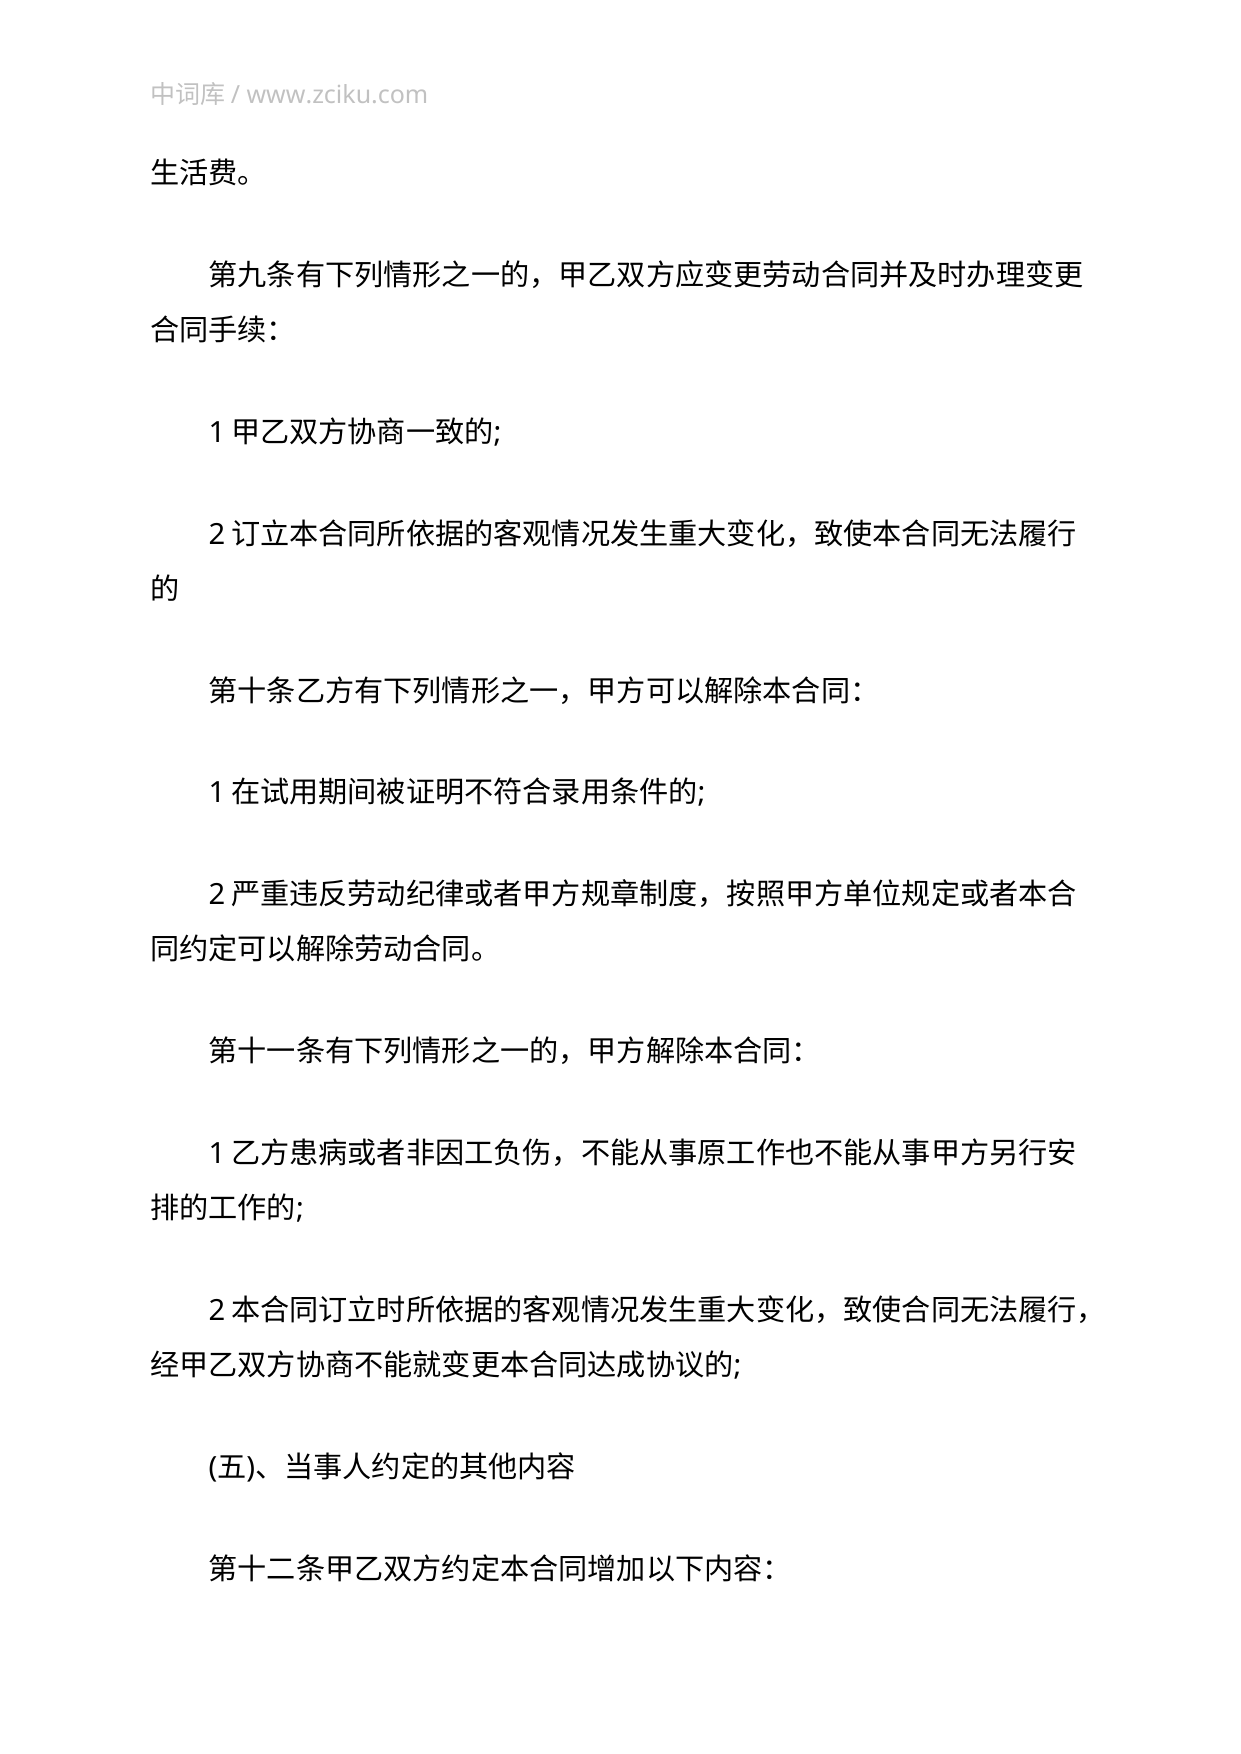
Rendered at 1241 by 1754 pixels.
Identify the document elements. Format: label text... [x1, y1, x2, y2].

text (五)、当事人约定的其他内容 [150, 1443, 1090, 1486]
text 1乙方患病或者非因工负伤，不能从事原工作也不能从事甲方另行安排的工作的; [150, 1129, 1090, 1227]
text 2严重违反劳动纪律或者甲方规章制度，按照甲方单位规定或者本合同约定可以解除劳动合同。 [150, 871, 1090, 968]
text 1甲乙双方协商一致的; [150, 408, 1090, 451]
text 第十二条甲乙双方约定本合同增加以下内容： [150, 1545, 1090, 1588]
text 第十一条有下列情形之一的，甲方解除本合同： [150, 1028, 1090, 1070]
text 1在试用期间被证明不符合录用条件的; [150, 769, 1090, 811]
text 2本合同订立时所依据的客观情况发生重大变化，致使合同无法履行，经甲乙双方协商不能就变更本合同达成协议的; [150, 1286, 1090, 1384]
text 2订立本合同所依据的客观情况发生重大变化，致使本合同无法履行的 [150, 510, 1090, 608]
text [150, 150, 1090, 192]
text 第十条乙方有下列情形之一，甲方可以解除本合同： [150, 667, 1090, 709]
text 第九条有下列情形之一的，甲乙双方应变更劳动合同并及时办理变更合同手续： [150, 252, 1090, 349]
